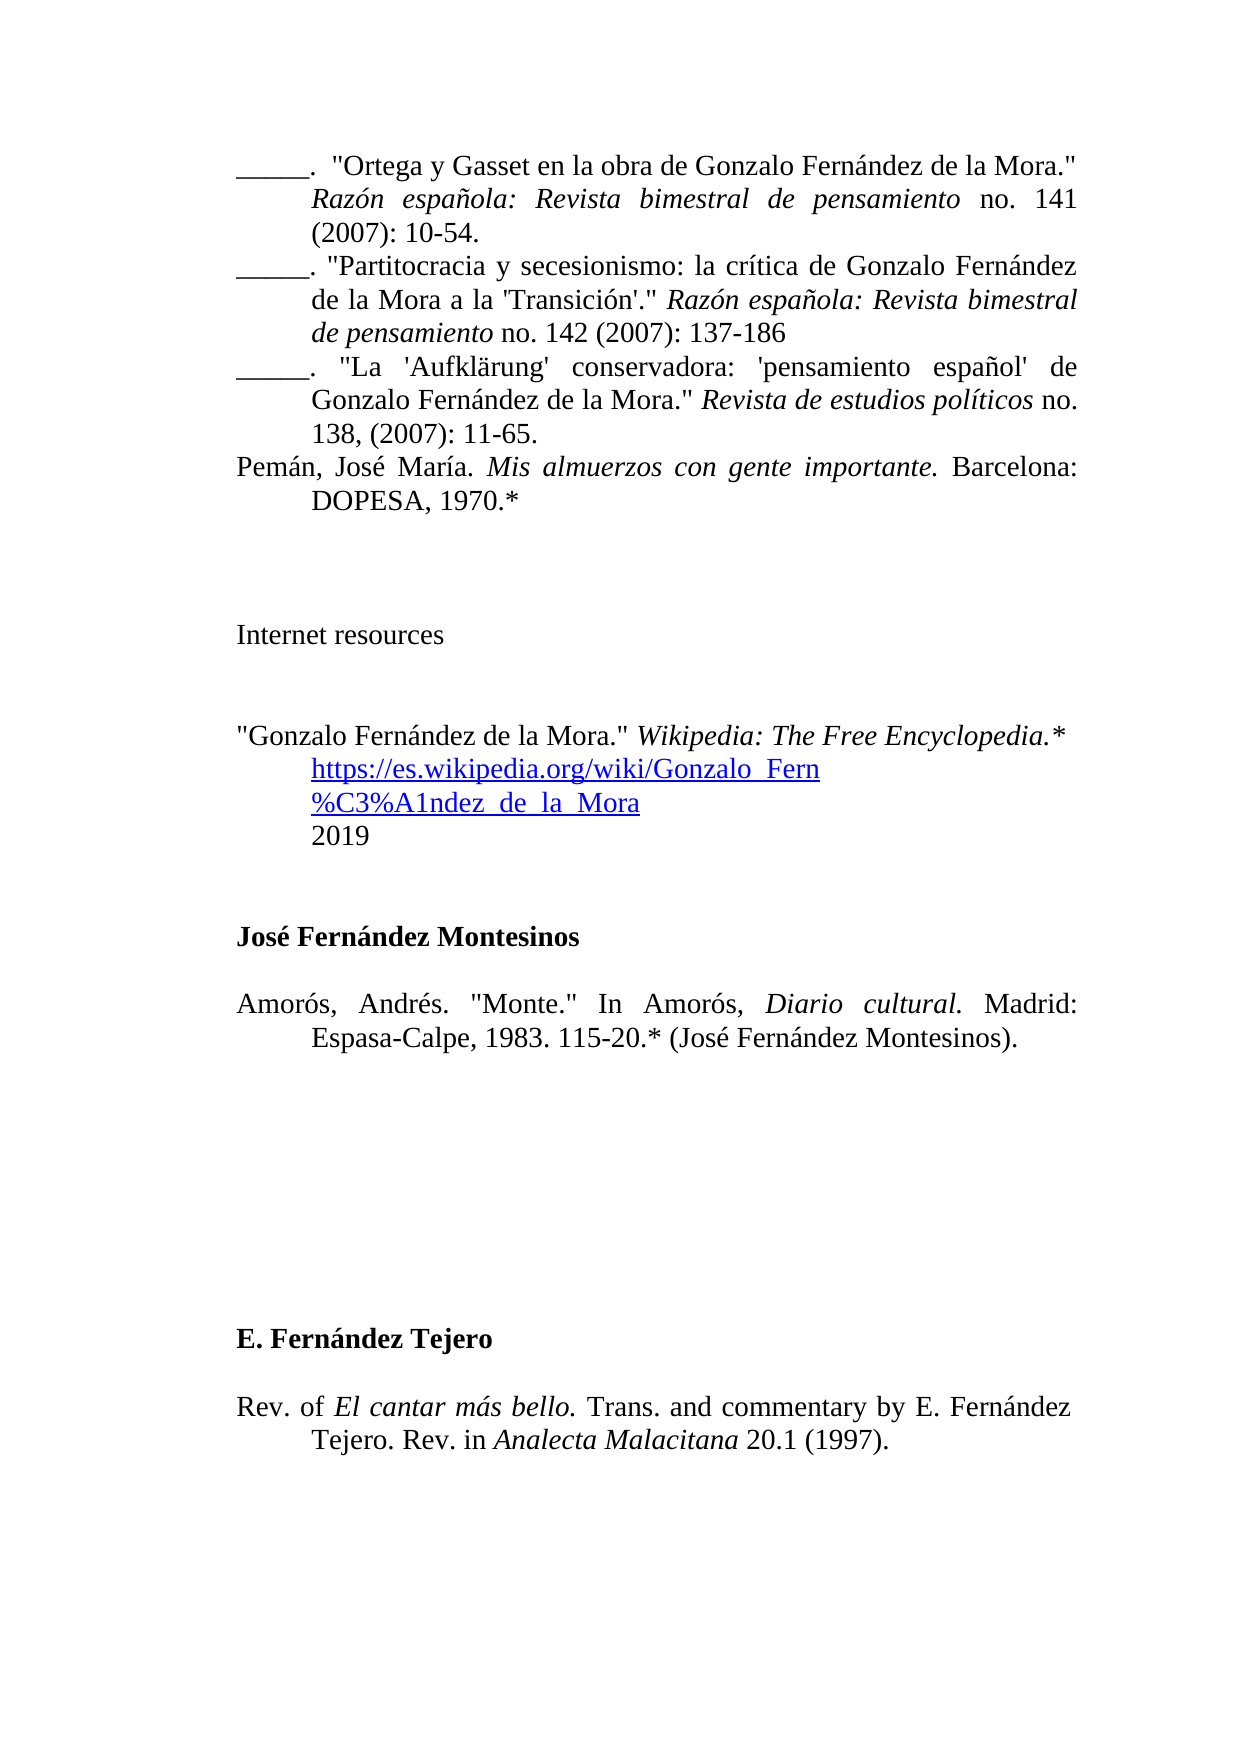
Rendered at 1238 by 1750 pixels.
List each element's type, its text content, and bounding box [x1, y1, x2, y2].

text Pemán, José María. Mis almuerzos con gente importante. Barcelona: DOPESA, 1970.* [236, 449, 1078, 517]
text Internet resources [236, 617, 1078, 651]
text "Gonzalo Fernández de la Mora." Wikipedia: The Free Encyclopedia.* [236, 718, 1078, 751]
text E. Fernández Tejero [236, 1322, 1078, 1355]
text 2019 [236, 818, 1078, 852]
text _____. "La 'Aufklärung' conservadora: 'pensamiento español' de Gonzalo Fernández de la Mora." Revista de estudios políticos no. 138, (2007): 11-65. [236, 349, 1078, 449]
text José Fernández Montesinos [236, 919, 1078, 953]
text Rev. of El cantar más bello. Trans. and commentary by E. Fernández Tejero. Rev. in Analecta Malacitana 20.1 (1997). [236, 1389, 1072, 1456]
text Amorós, Andrés. "Monte." In Amorós, Diario cultural. Madrid: Espasa-Calpe, 1983. 115-20.* (José Fernández Montesinos). [236, 986, 1078, 1053]
text _____. "Partitocracia y secesionismo: la crítica de Gonzalo Fernández de la Mora a la 'Transición'." Razón española: Revista bimestral de pensamiento no. 142 (2007): 137-186 [236, 248, 1078, 349]
text https://es.wikipedia.org/wiki/Gonzalo_Fern%C3%A1ndez_de_la_Mora [236, 751, 1078, 818]
text _____. "Ortega y Gasset en la obra de Gonzalo Fernández de la Mora." Razón española: Revista bimestral de pensamiento no. 141 (2007): 10-54. [236, 148, 1078, 248]
